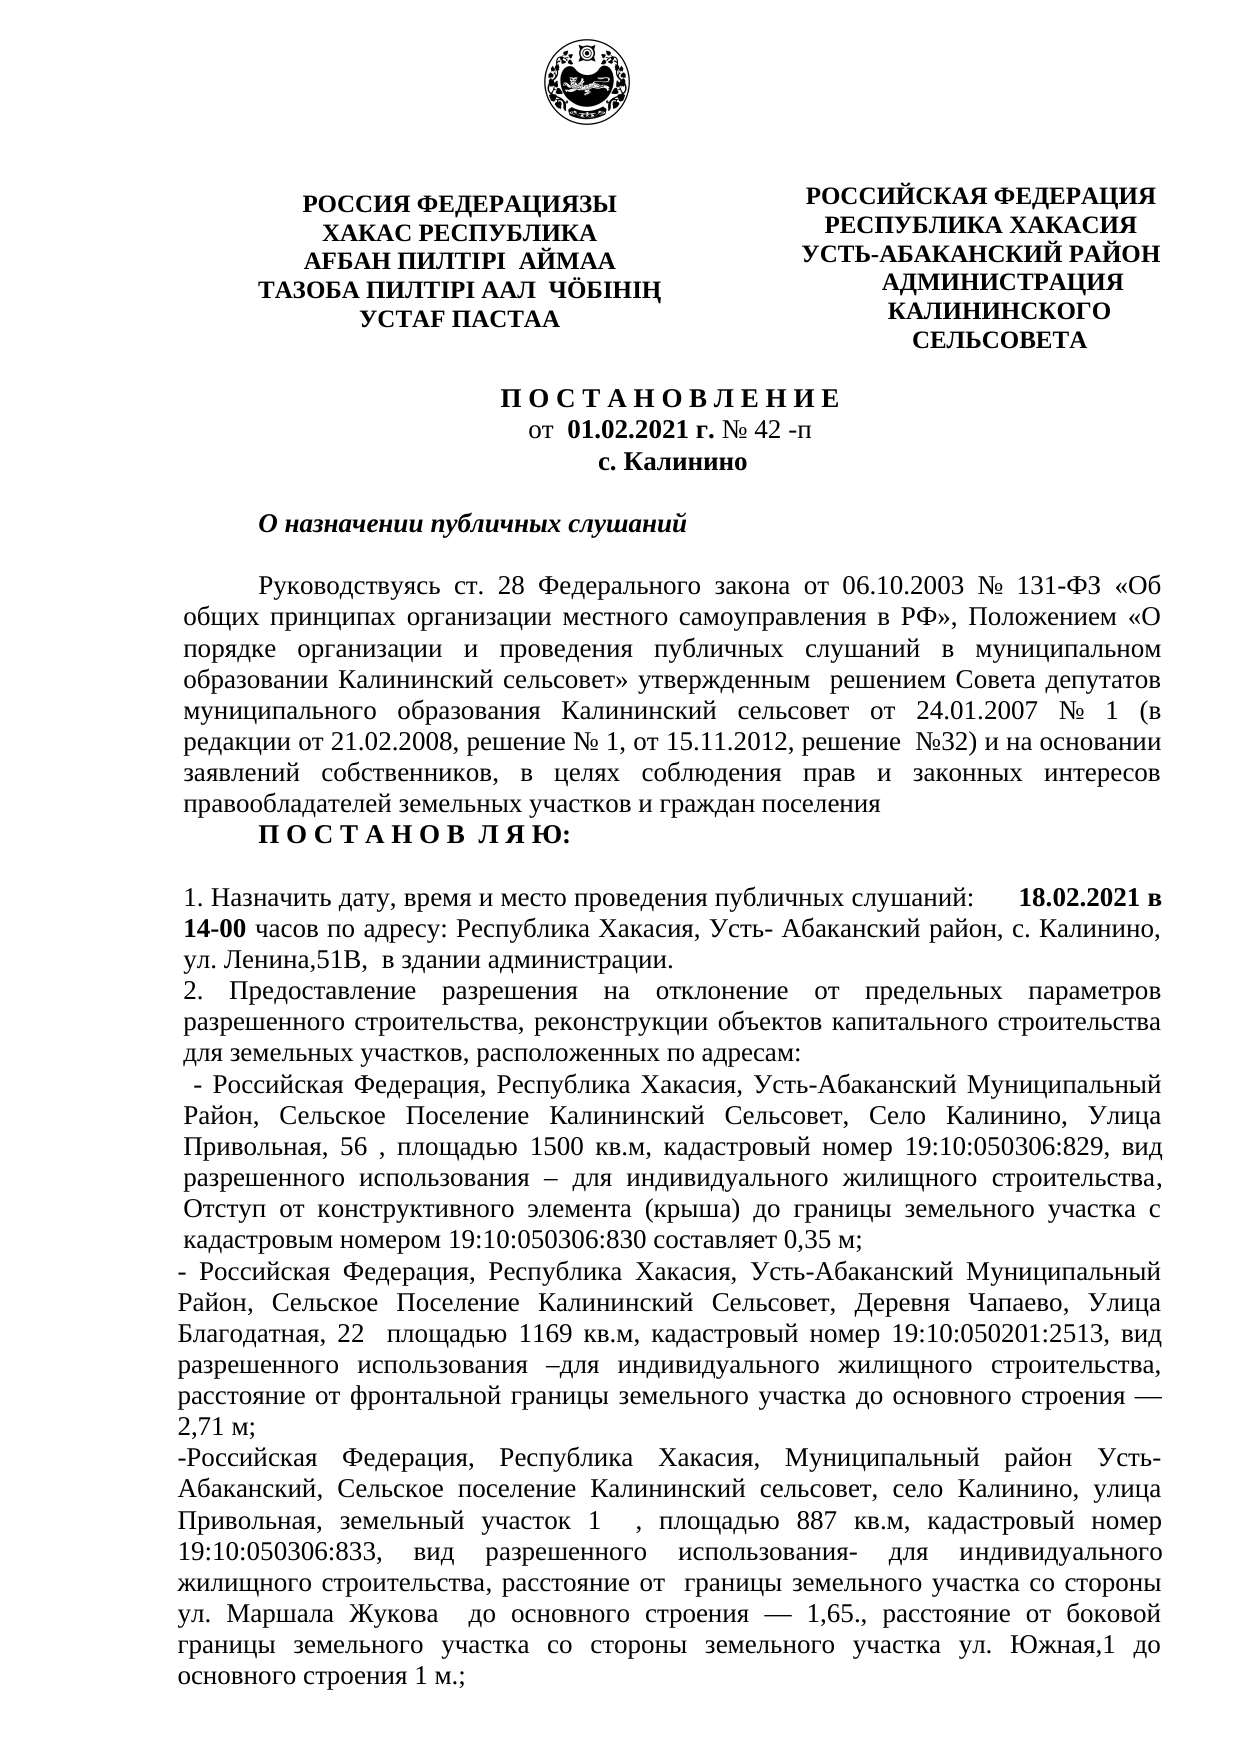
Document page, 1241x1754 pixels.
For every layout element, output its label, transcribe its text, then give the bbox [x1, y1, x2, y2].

text Руководствуясь ст. 28 Федерального закона от 06.10.2003 № 131-ФЗ «Об общих принципах организации местного самоуправления в РФ», Положением «О порядке организации и проведения публичных слушаний в муниципальном образовании Калининский сельсовет» утвержденным решением Совета депутатов муниципального образования Калининский сельсовет от 24.01.2007 № 1 (в редакции от 21.02.2008, решение № 1, от 15.11.2012, решение №32) и на основании заявлений собственников, в целях соблюдения прав и законных интересов правообладателей земельных участков и граждан поселения [183, 569, 1162, 818]
table_header РОССИЙСКАЯ ФЕДЕРАЦИЯ РЕСПУБЛИКА ХАКАСИЯ УСТЬ-АБАКАНСКИЙ РАЙОН АДМИНИСТРАЦИЯ КАЛИНИНСКОГО СЕЛЬСОВЕТА [753, 38, 1208, 382]
text 2. Предоставление разрешения на отклонение от предельных параметров разрешенного строительства, реконструкции объектов капитального строительства для земельных участков, расположенных по адресам: [183, 974, 1162, 1068]
text П О С Т А Н О В Л Е Н И Е [177, 382, 1162, 414]
text от 01.02.2021 г. № 42 -п [177, 414, 1162, 445]
text - Российская Федерация, Республика Хакасия, Усть-Абаканский Муниципальный Район, Сельское Поселение Калининский Сельсовет, Деревня Чапаево, Улица Благодатная, 22 площадью 1169 кв.м, кадастровый номер 19:10:050201:2513, вид разрешенного использования –для индивидуального жилищного строительства, расстояние от фронтальной границы земельного участка до основного строения — 2,71 м; [177, 1254, 1162, 1441]
text -Российская Федерация, Республика Хакасия, Муниципальный район Усть-Абаканский, Сельское поселение Калининский сельсовет, село Калинино, улица Привольная, земельный участок 1 , площадью 887 кв.м, кадастровый номер 19:10:050306:833, вид разрешенного использования- для индивидуального жилищного строительства, расстояние от границы земельного участка со стороны ул. Маршала Жукова до основного строения — 1,65., расстояние от боковой границы земельного участка со стороны земельного участка ул. Южная,1 до основного строения 1 м.; [177, 1441, 1162, 1691]
text с. Калинино [183, 445, 1162, 476]
text - Российская Федерация, Республика Хакасия, Усть-Абаканский Муниципальный Район, Сельское Поселение Калининский Сельсовет, Село Калинино, Улица Привольная, 56 , площадью 1500 кв.м, кадастровый номер 19:10:050306:829, вид разрешенного использования – для индивидуального жилищного строительства, Отступ от конструктивного элемента (крыша) до границы земельного участка с кадастровым номером 19:10:050306:830 составляет 0,35 м; [183, 1068, 1162, 1254]
text П О С Т А Н О В Л Я Ю: [183, 818, 1162, 850]
text 1. Назначить дату, время и место проведения публичных слушаний: 18.02.2021 в 14-00 часов по адресу: Республика Хакасия, Усть- Абаканский район, с. Калинино, ул. Ленина,51В, в здании администрации. [183, 881, 1162, 974]
picture [542, 37, 632, 127]
text О назначении публичных слушаний [183, 507, 1162, 538]
table_header РОССИЯ ФЕДЕРАЦИЯЗЫ ХАКАС РЕСПУБЛИКА АFБАН ПИЛТIРI АЙМАА ТАЗОБА ПИЛТIРI ААЛ ЧÖБIНIҢ УСТАF ПАСТАА [166, 38, 753, 382]
